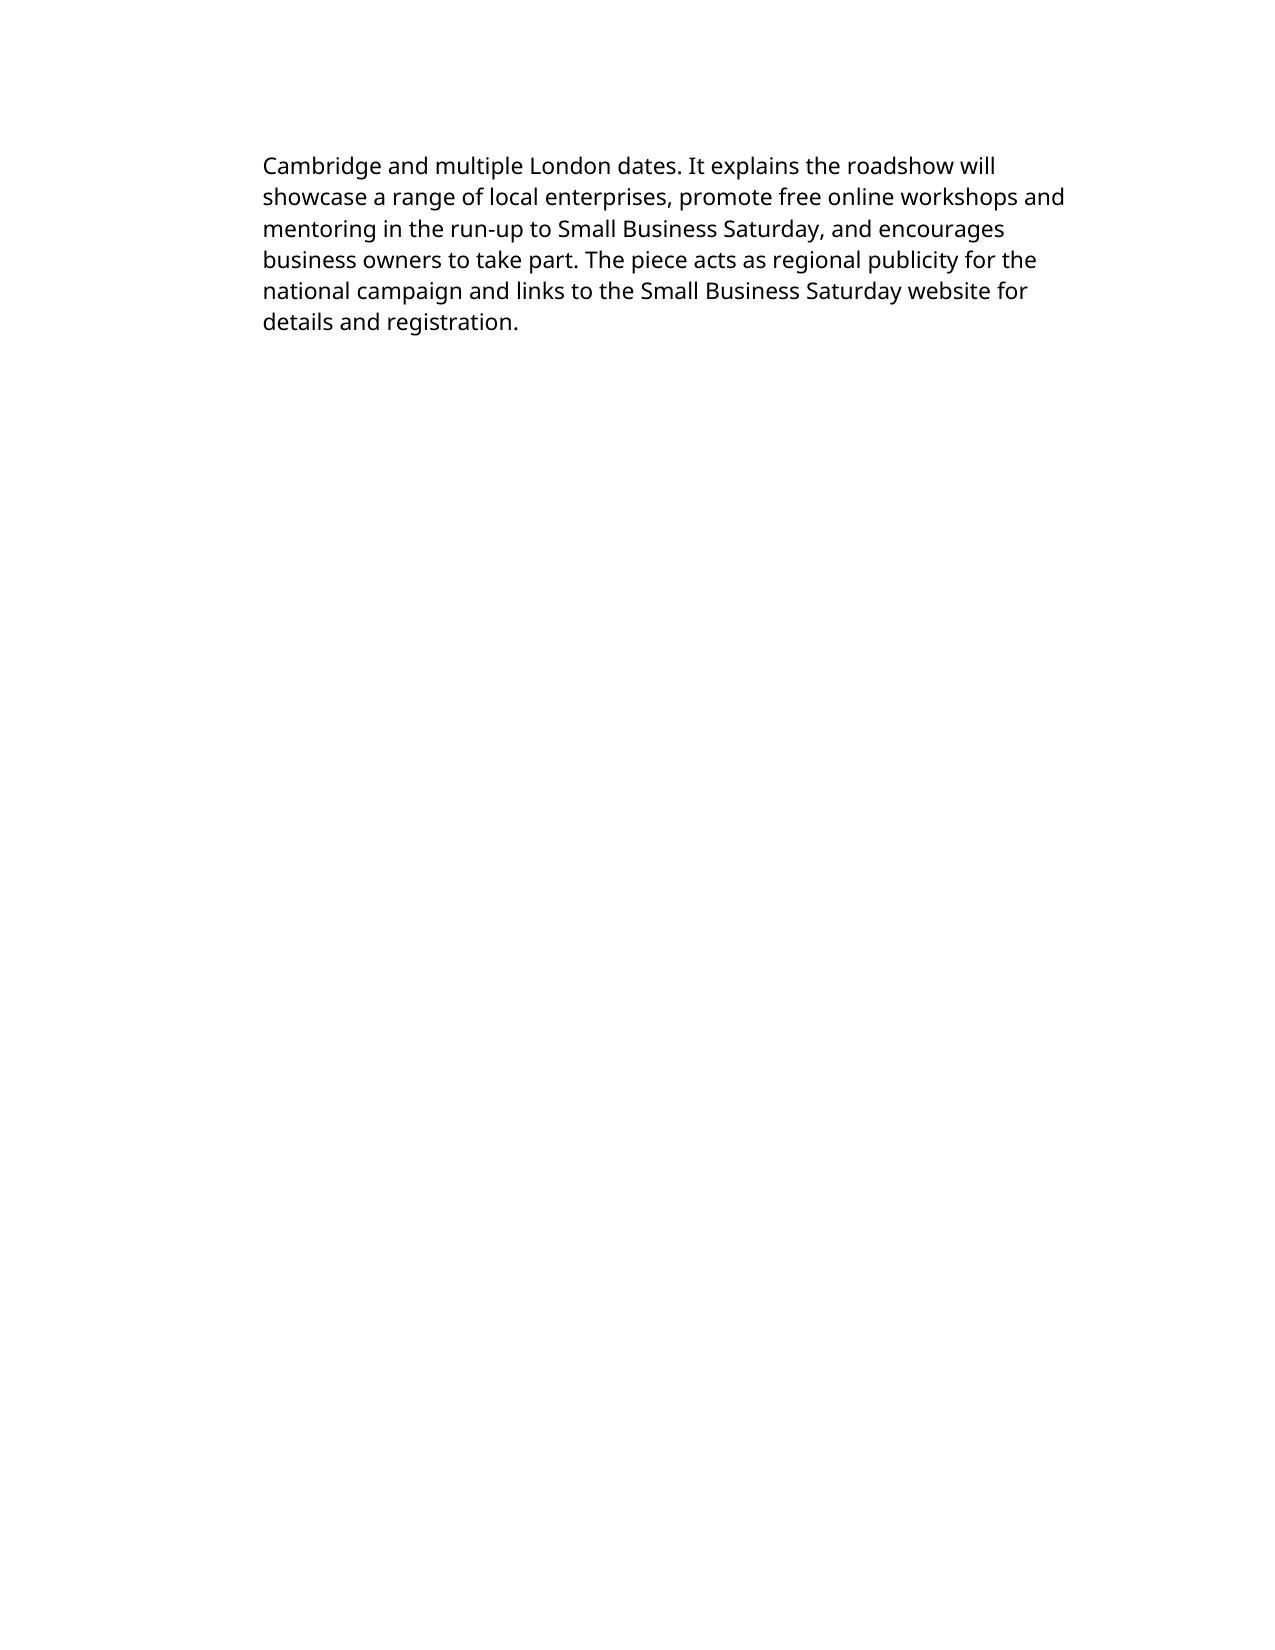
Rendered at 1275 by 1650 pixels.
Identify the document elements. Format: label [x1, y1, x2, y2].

list [225, 150, 1087, 337]
